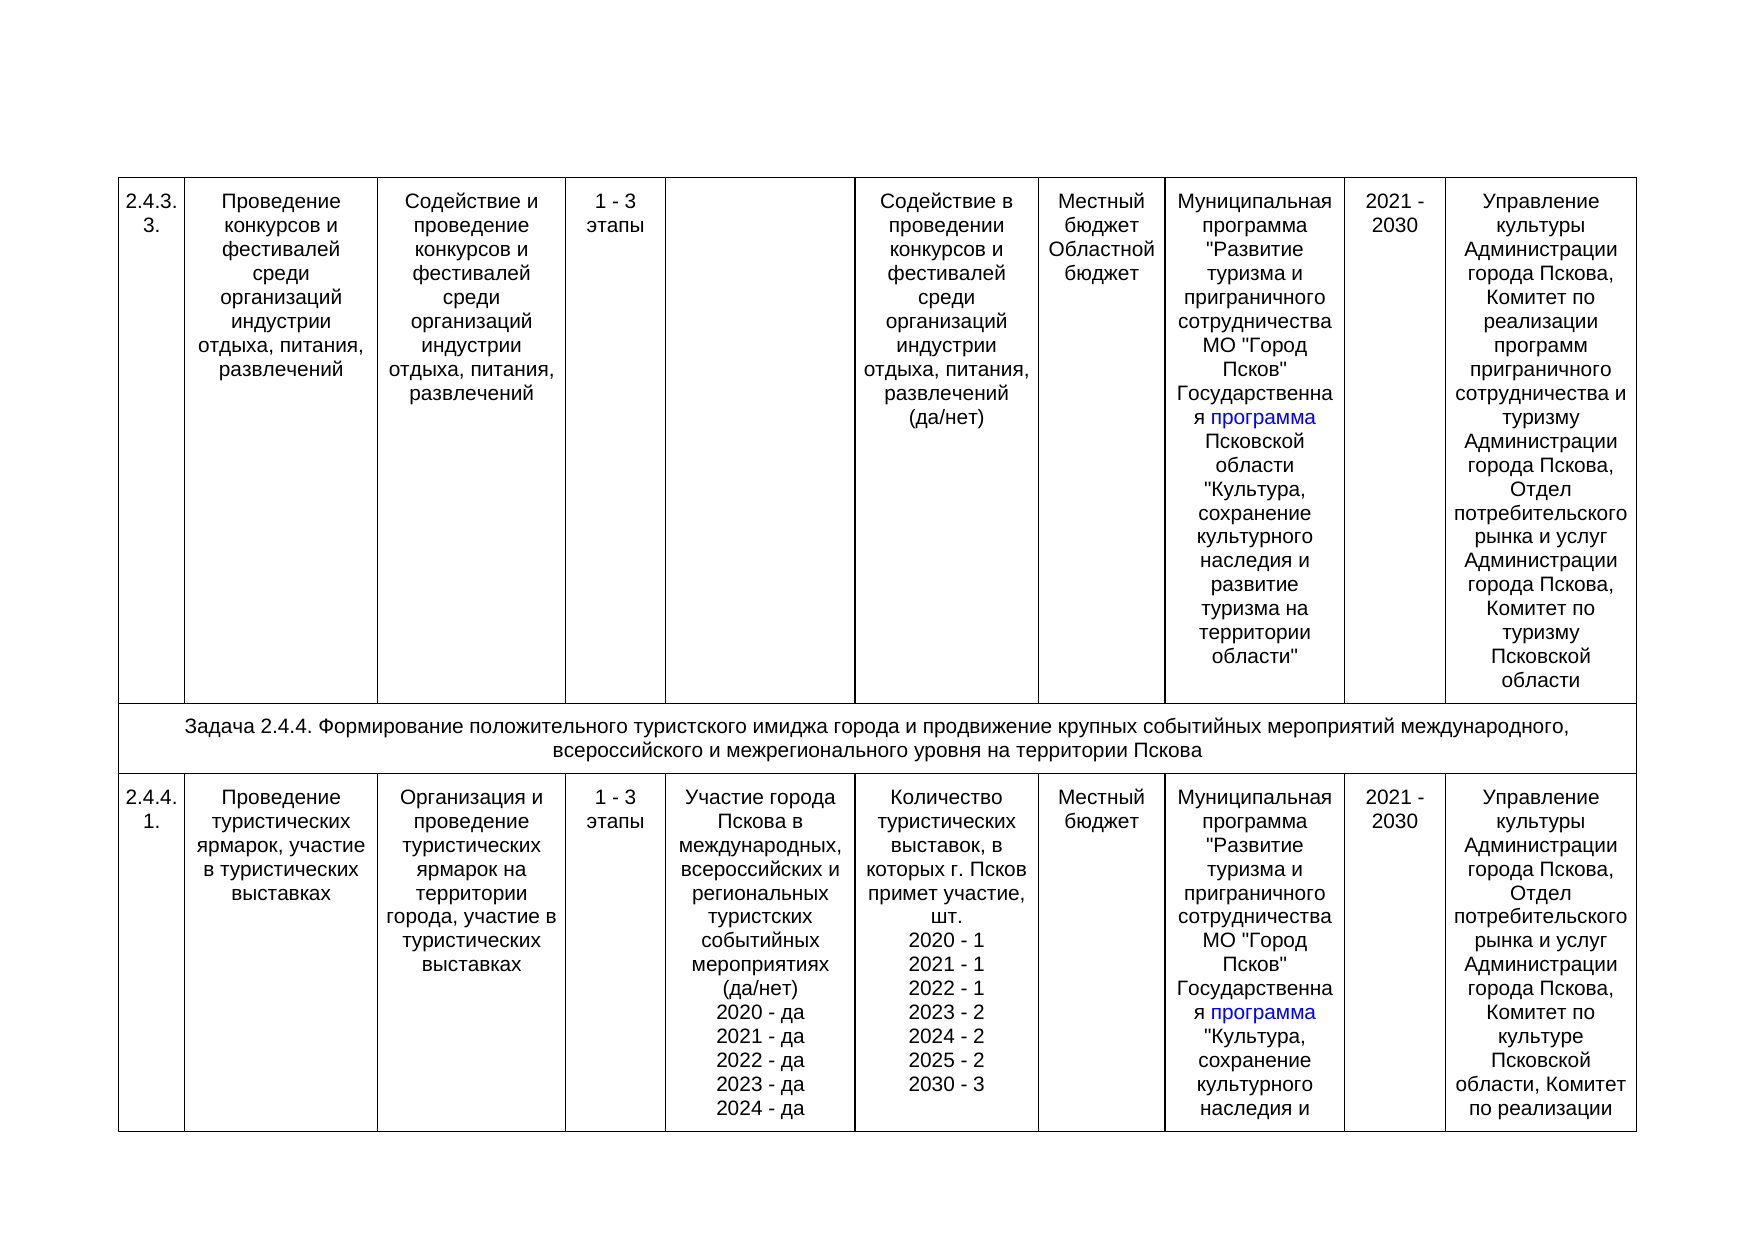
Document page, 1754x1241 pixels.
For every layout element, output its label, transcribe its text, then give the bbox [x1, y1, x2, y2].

table_cell Муниципальная программа "Развитие туризма и приграничного сотрудничества МО "Город Псков" Государственная программа Псковской области "Культура, сохранение культурного наследия и развитие туризма на территории области" [1166, 178, 1344, 703]
table_cell Местный бюджет Областной бюджет [1039, 178, 1164, 703]
table_cell 2021 - 2030 [1345, 774, 1445, 1131]
table_cell Проведение конкурсов и фестивалей среди организаций индустрии отдыха, питания, развлечений [185, 178, 377, 703]
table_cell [666, 774, 854, 1131]
table_cell Местный бюджет [1039, 774, 1164, 1131]
table_cell 2.4.4.1. [119, 774, 184, 1131]
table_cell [856, 774, 1038, 1131]
table_cell 1 - 3 этапы [566, 178, 665, 703]
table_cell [185, 774, 377, 1131]
table_cell Содействие в проведении конкурсов и фестивалей среди организаций индустрии отдыха, питания, развлечений (да/нет) [856, 178, 1038, 703]
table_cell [1166, 774, 1344, 1131]
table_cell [1446, 774, 1636, 1131]
table_cell 2.4.3.3. [119, 178, 184, 703]
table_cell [378, 774, 565, 1131]
table_cell Задача 2.4.4. Формирование положительного туристского имиджа города и продвижение крупных событийных мероприятий международного, всероссийского и межрегионального уровня на территории Пскова [119, 704, 1636, 773]
table_cell 2021 - 2030 [1345, 178, 1445, 703]
table_cell Содействие и проведение конкурсов и фестивалей среди организаций индустрии отдыха, питания, развлечений [378, 178, 565, 703]
table_cell Управление культуры Администрации города Пскова, Комитет по реализации программ приграничного сотрудничества и туризму Администрации города Пскова, Отдел потребительского рынка и услуг Администрации города Пскова, Комитет по туризму Псковской области [1446, 178, 1636, 703]
table_cell 1 - 3 этапы [566, 774, 665, 1131]
